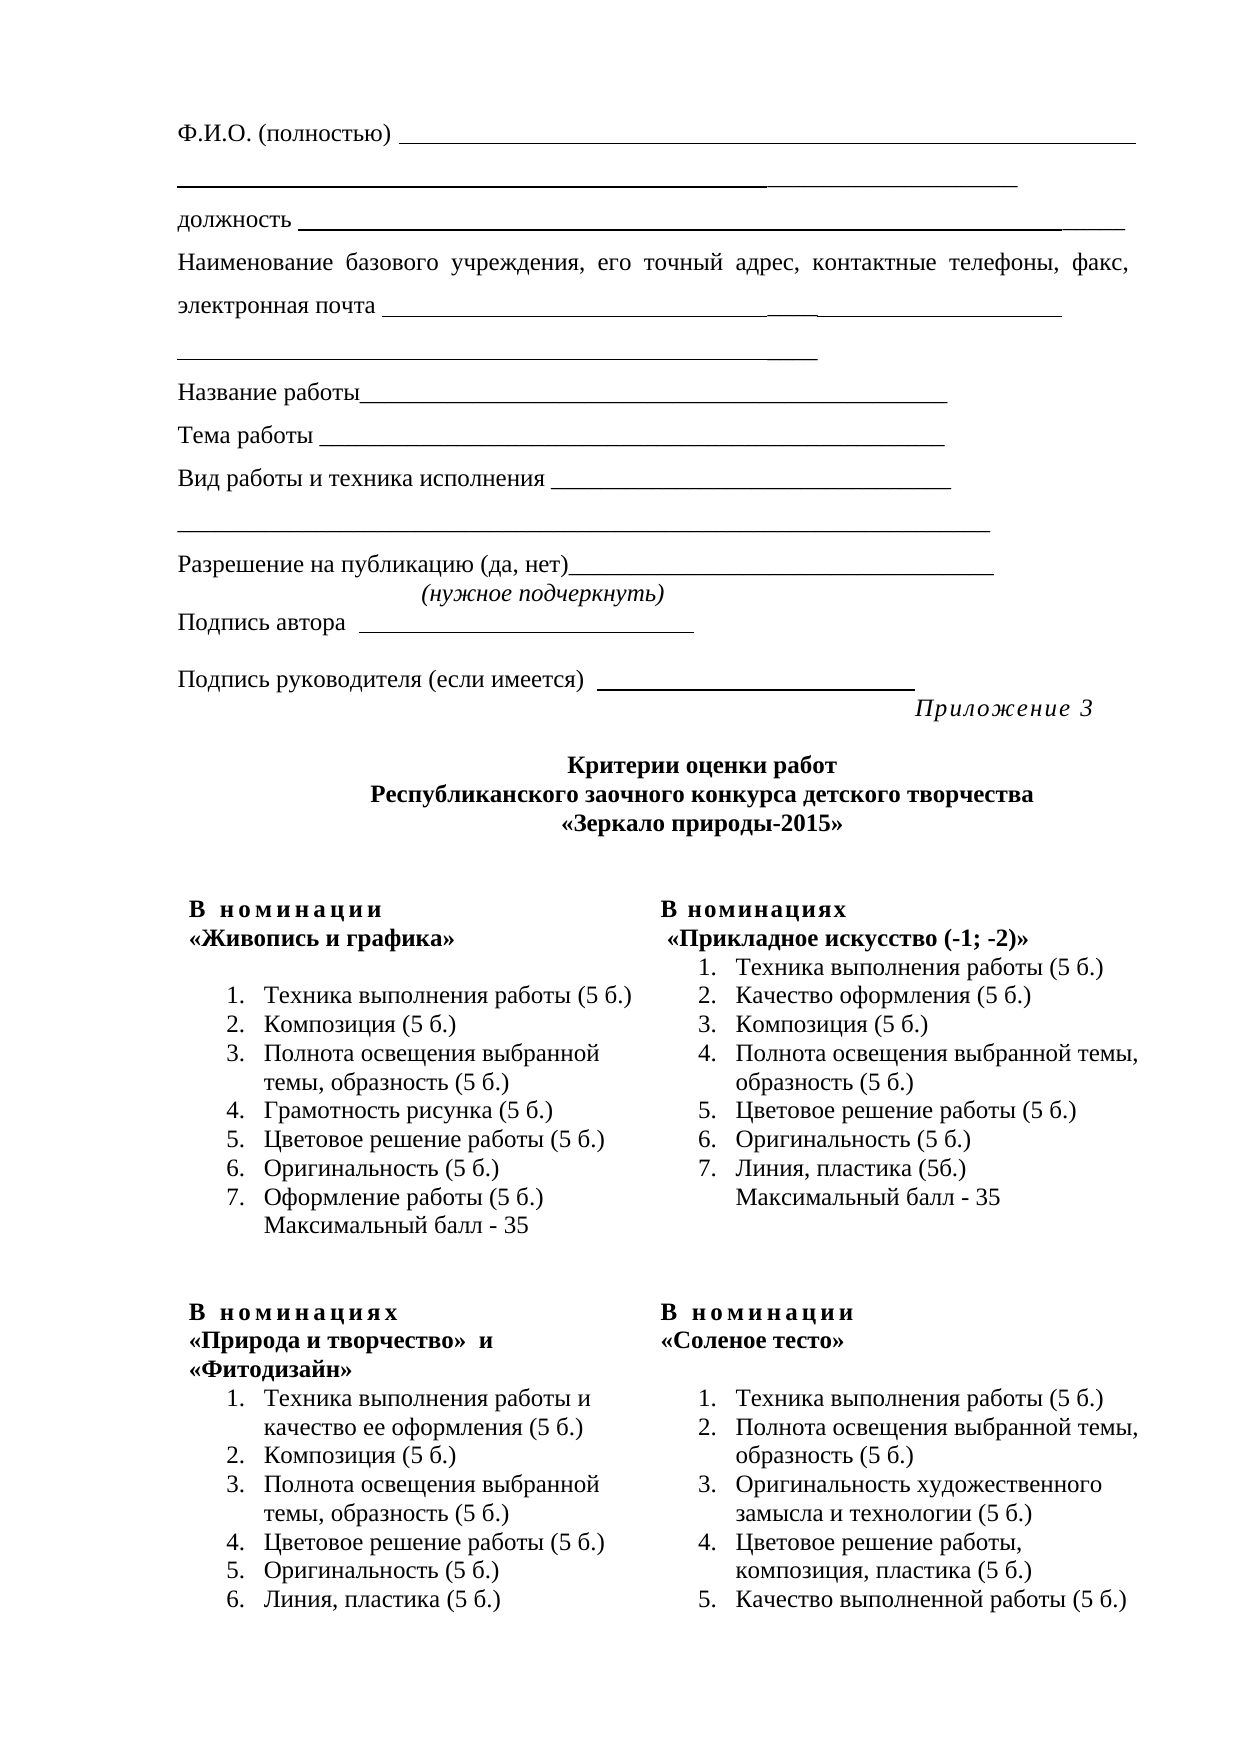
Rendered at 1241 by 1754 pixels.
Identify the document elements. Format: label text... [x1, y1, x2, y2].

text Приложение 3 [841, 693, 1152, 722]
text Ф.И.О. (полностью) ____________________ [177, 118, 1148, 190]
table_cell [177, 1239, 649, 1613]
text должность _____ [177, 204, 1148, 233]
text Тема работы __________________________________________________ [177, 420, 1130, 449]
table_header В номинациях «Прикладное искусство (-1; -2)» Техника выполнения работы (5 б.) Качество оформления (5 б.) Композиция (5 б.) Полнота освещения выбранной темы, образность (5 б.) Цветовое решение работы (5 б.) Оригинальность (5 б.) Линия, пластика (5б.) Максимальный балл - 35 [649, 866, 1167, 1239]
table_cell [649, 1239, 1167, 1613]
table_header В номинации «Живопись и графика» Техника выполнения работы (5 б.) Композиция (5 б.) Полнота освещения выбранной темы, образность (5 б.) Грамотность рисунка (5 б.) Цветовое решение работы (5 б.) Оригинальность (5 б.) Оформление работы (5 б.) Максимальный балл - 35 [177, 866, 649, 1239]
text Подпись руководителя (если имеется) [177, 664, 1130, 693]
text Подпись автора [177, 607, 1130, 636]
text Критерии оценки работ [177, 751, 1152, 779]
text Название работы_______________________________________________ [177, 377, 1130, 406]
text _________________________________________________________________ [177, 506, 1130, 535]
text Вид работы и техника исполнения ________________________________ [177, 463, 1130, 492]
text Наименование базового учреждения, его точный адрес, контактные телефоны, факс, электронная почта ____ ____ [177, 247, 1130, 362]
text (нужное подчеркнуть) [177, 578, 1130, 607]
text Разрешение на публикацию (да, нет)__________________________________ [177, 549, 1130, 578]
text Республиканского заочного конкурса детского творчества [177, 779, 1152, 808]
text «Зеркало природы-2015» [177, 808, 1152, 837]
